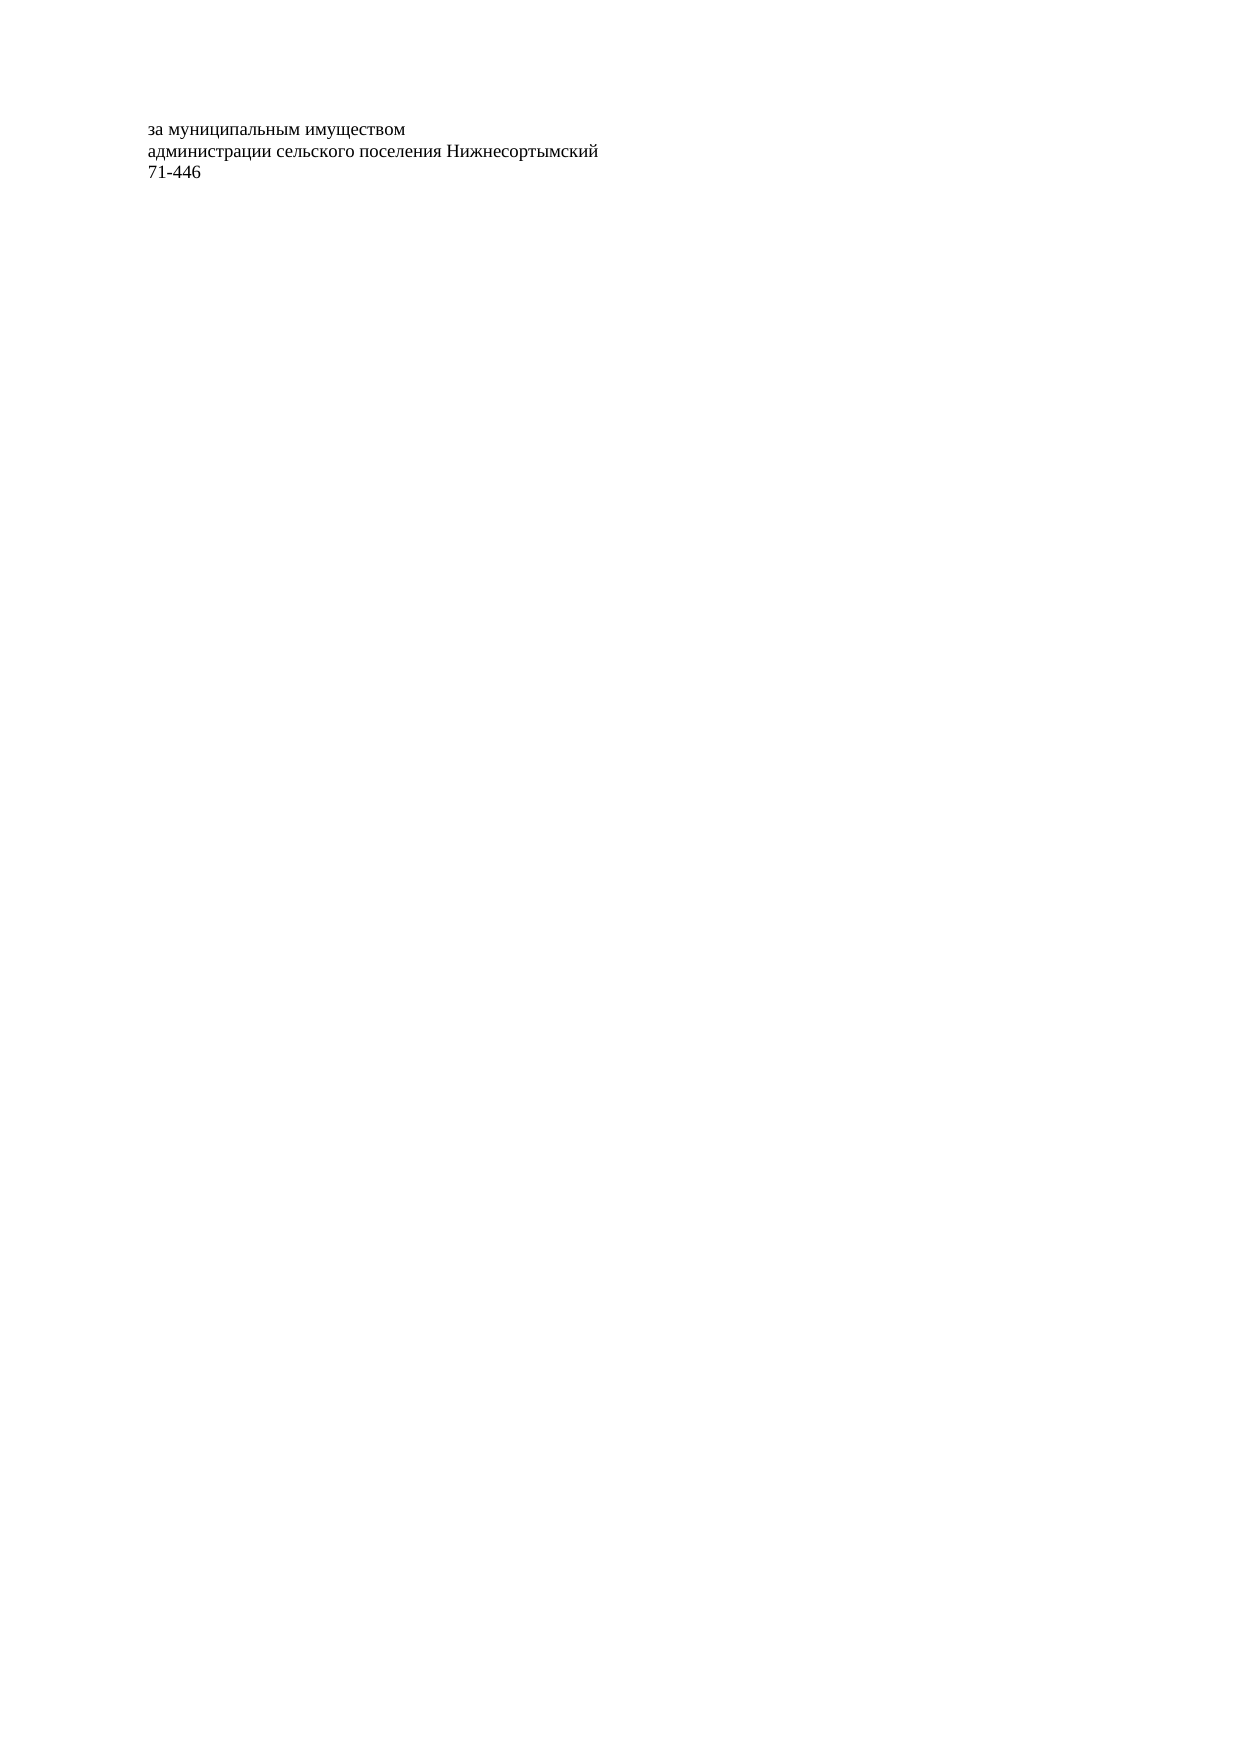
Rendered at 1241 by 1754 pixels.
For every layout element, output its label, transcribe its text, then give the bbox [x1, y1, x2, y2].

text администрации сельского поселения Нижнесортымский [148, 140, 1181, 161]
text за муниципальным имуществом [148, 118, 1181, 140]
text 71-446 [148, 161, 1181, 183]
